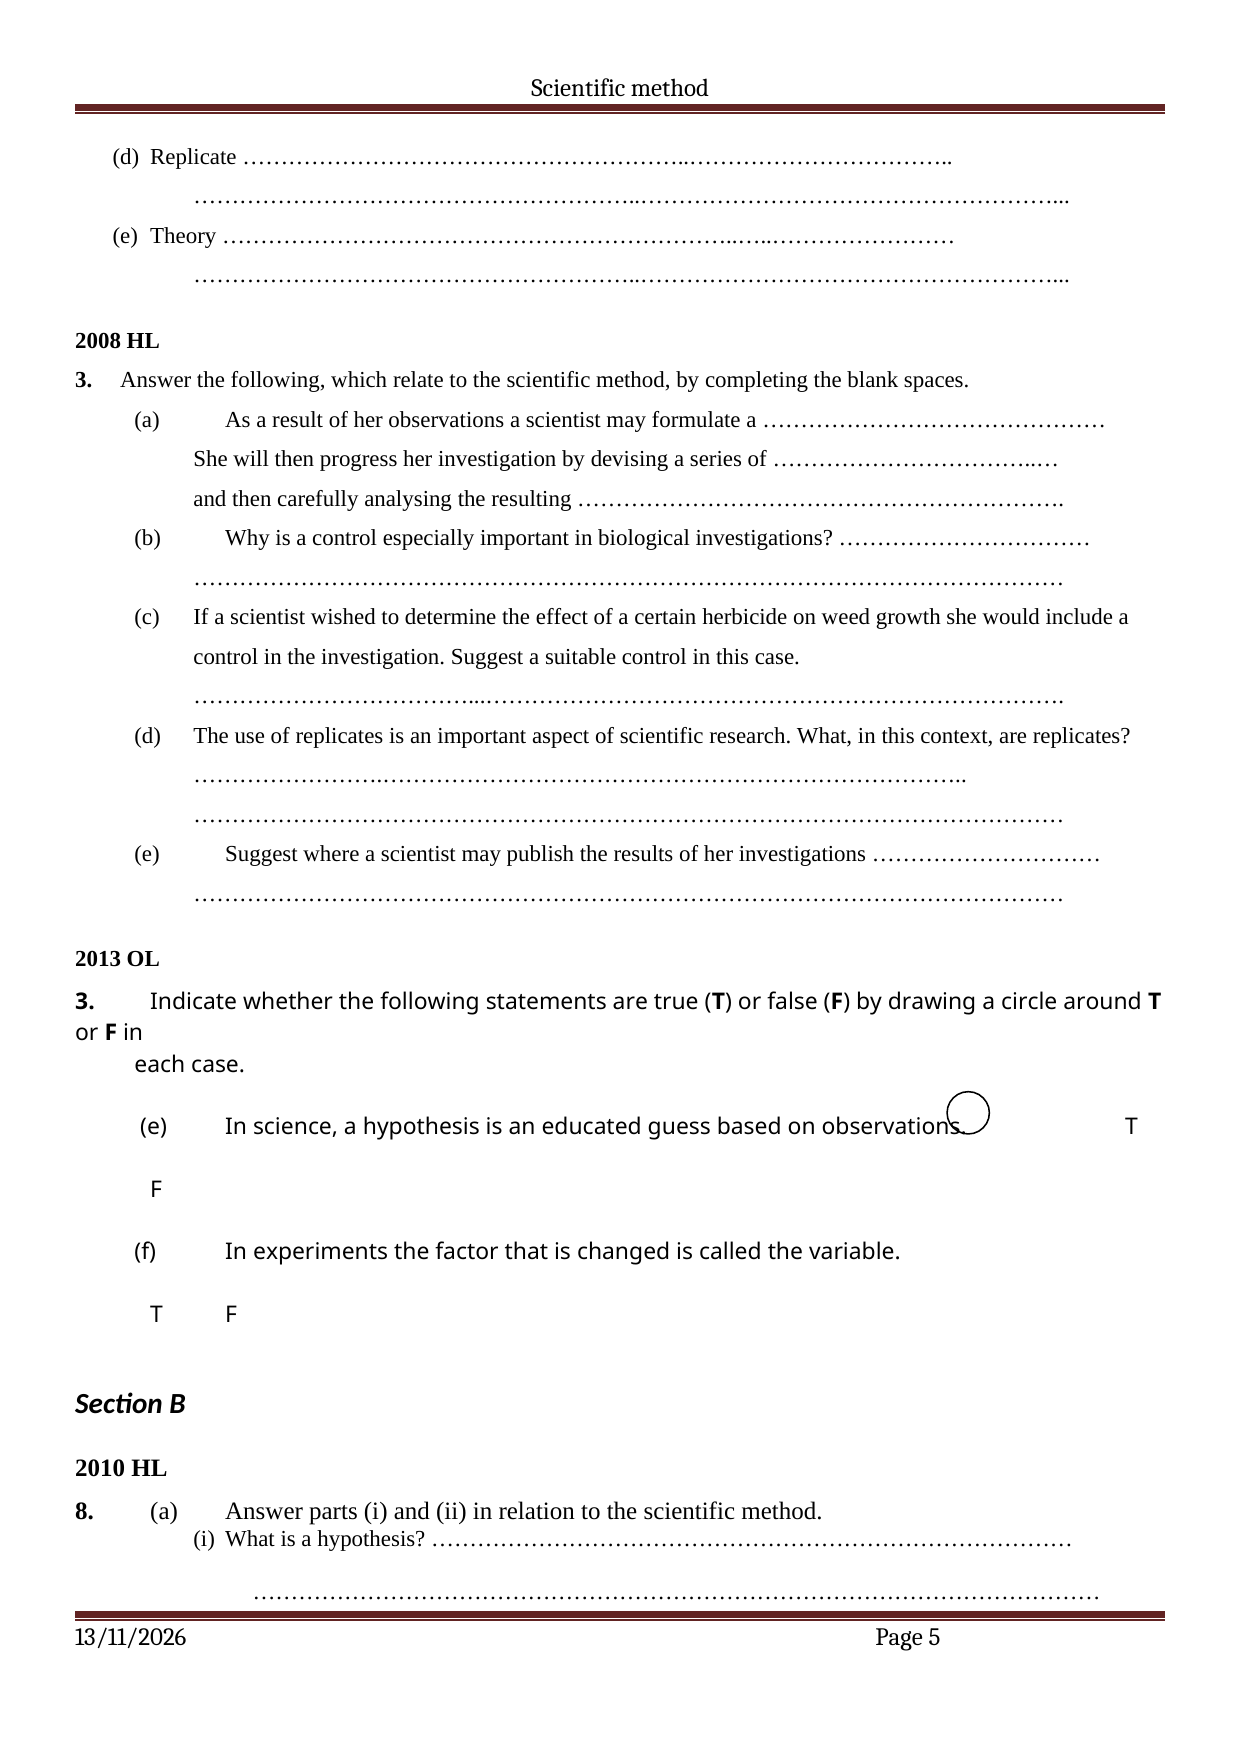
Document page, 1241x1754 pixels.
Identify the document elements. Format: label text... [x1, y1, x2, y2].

text (d) Replicate …………………………………………………..…………………………….. [75, 143, 1165, 169]
text (f) In experiments the factor that is changed is called the variable. T F [134, 1235, 1165, 1329]
text …………………………………………………..………………………………………………... [193, 182, 1165, 208]
text …………………………………………………..………………………………………………... [193, 261, 1165, 287]
text …………………………………………………………………………………………………… [134, 801, 1165, 827]
text …………………………………………………………………………………………………… [134, 564, 1165, 590]
subtitle Section B [75, 1385, 1165, 1421]
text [193, 1578, 1165, 1604]
text 3. Indicate whether the following statements are true (T) or false (F) by drawing a circle around T or F in [75, 985, 1165, 1047]
text 3. Answer the following, which relate to the scientific method, by completing the blank spaces. [75, 366, 1165, 393]
text and then carefully analysing the resulting ………………………………………………………. [134, 485, 1165, 511]
text (a) As a result of her observations a scientist may formulate a ……………………………………… [75, 406, 1165, 432]
text (c) If a scientist wished to determine the effect of a certain herbicide on weed growth she would include a control in the investigation. Suggest a suitable control in this case. [134, 603, 1165, 669]
text …………………………………………………………………………………………………… [134, 880, 1165, 906]
text 2013 OL [75, 946, 1165, 972]
text 2008 HL [75, 327, 1165, 353]
text She will then progress her investigation by devising a series of ……………………………..… [134, 445, 1165, 472]
text 2010 HL [75, 1453, 1165, 1482]
text (e) In science, a hypothesis is an educated guess based on observations. T F [134, 1110, 1165, 1204]
text each case. [75, 1047, 1165, 1079]
text ………………………………...…………………………………………………………………. [134, 682, 1165, 709]
text (b) Why is a control especially important in biological investigations? …………………………… [75, 524, 1165, 551]
text (d) The use of replicates is an important aspect of scientific research. What, in this context, are replicates? …………………….………………………………………………………………….. [134, 722, 1165, 788]
text (e) Theory …………………………………………………………..…..…………………… [75, 222, 1165, 248]
text (e) Suggest where a scientist may publish the results of her investigations ………………………… [75, 840, 1165, 867]
text 8. (a) Answer parts (i) and (ii) in relation to the scientific method. [75, 1496, 1165, 1525]
text (i) What is a hypothesis? ………………………………………………………………………… [134, 1525, 1165, 1551]
